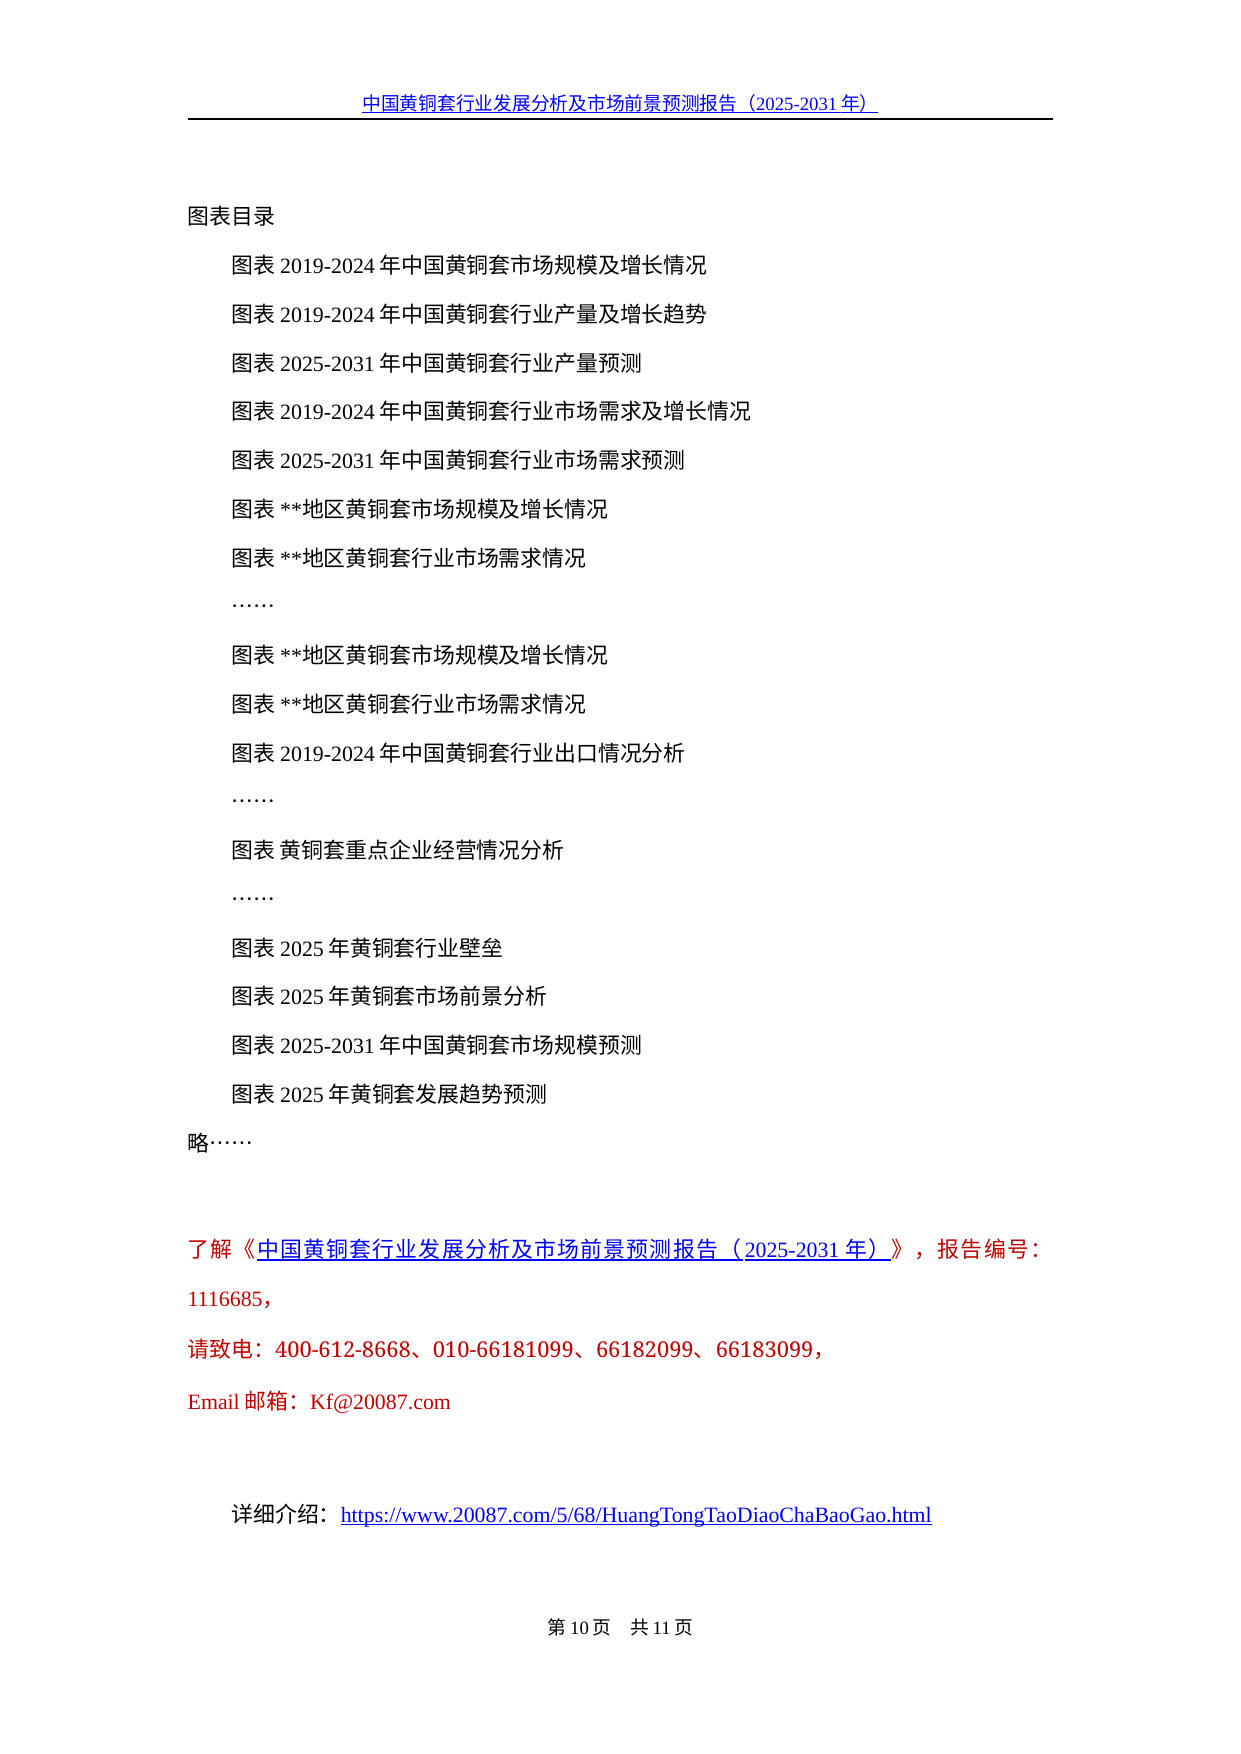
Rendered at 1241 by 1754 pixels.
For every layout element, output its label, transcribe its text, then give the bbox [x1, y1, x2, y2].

text 了解《中国黄铜套行业发展分析及市场前景预测报告（2025-2031年）》，报告编号：1116685， [187, 1232, 1053, 1313]
text Email邮箱：Kf@20087.com [187, 1383, 1053, 1416]
text 详细介绍：https://www.20087.com/5/68/HuangTongTaoDiaoChaBaoGao.html [187, 1496, 1053, 1529]
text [187, 150, 1053, 1158]
text 请致电：400-612-8668、010-66181099、66182099、66183099， [187, 1332, 1053, 1364]
